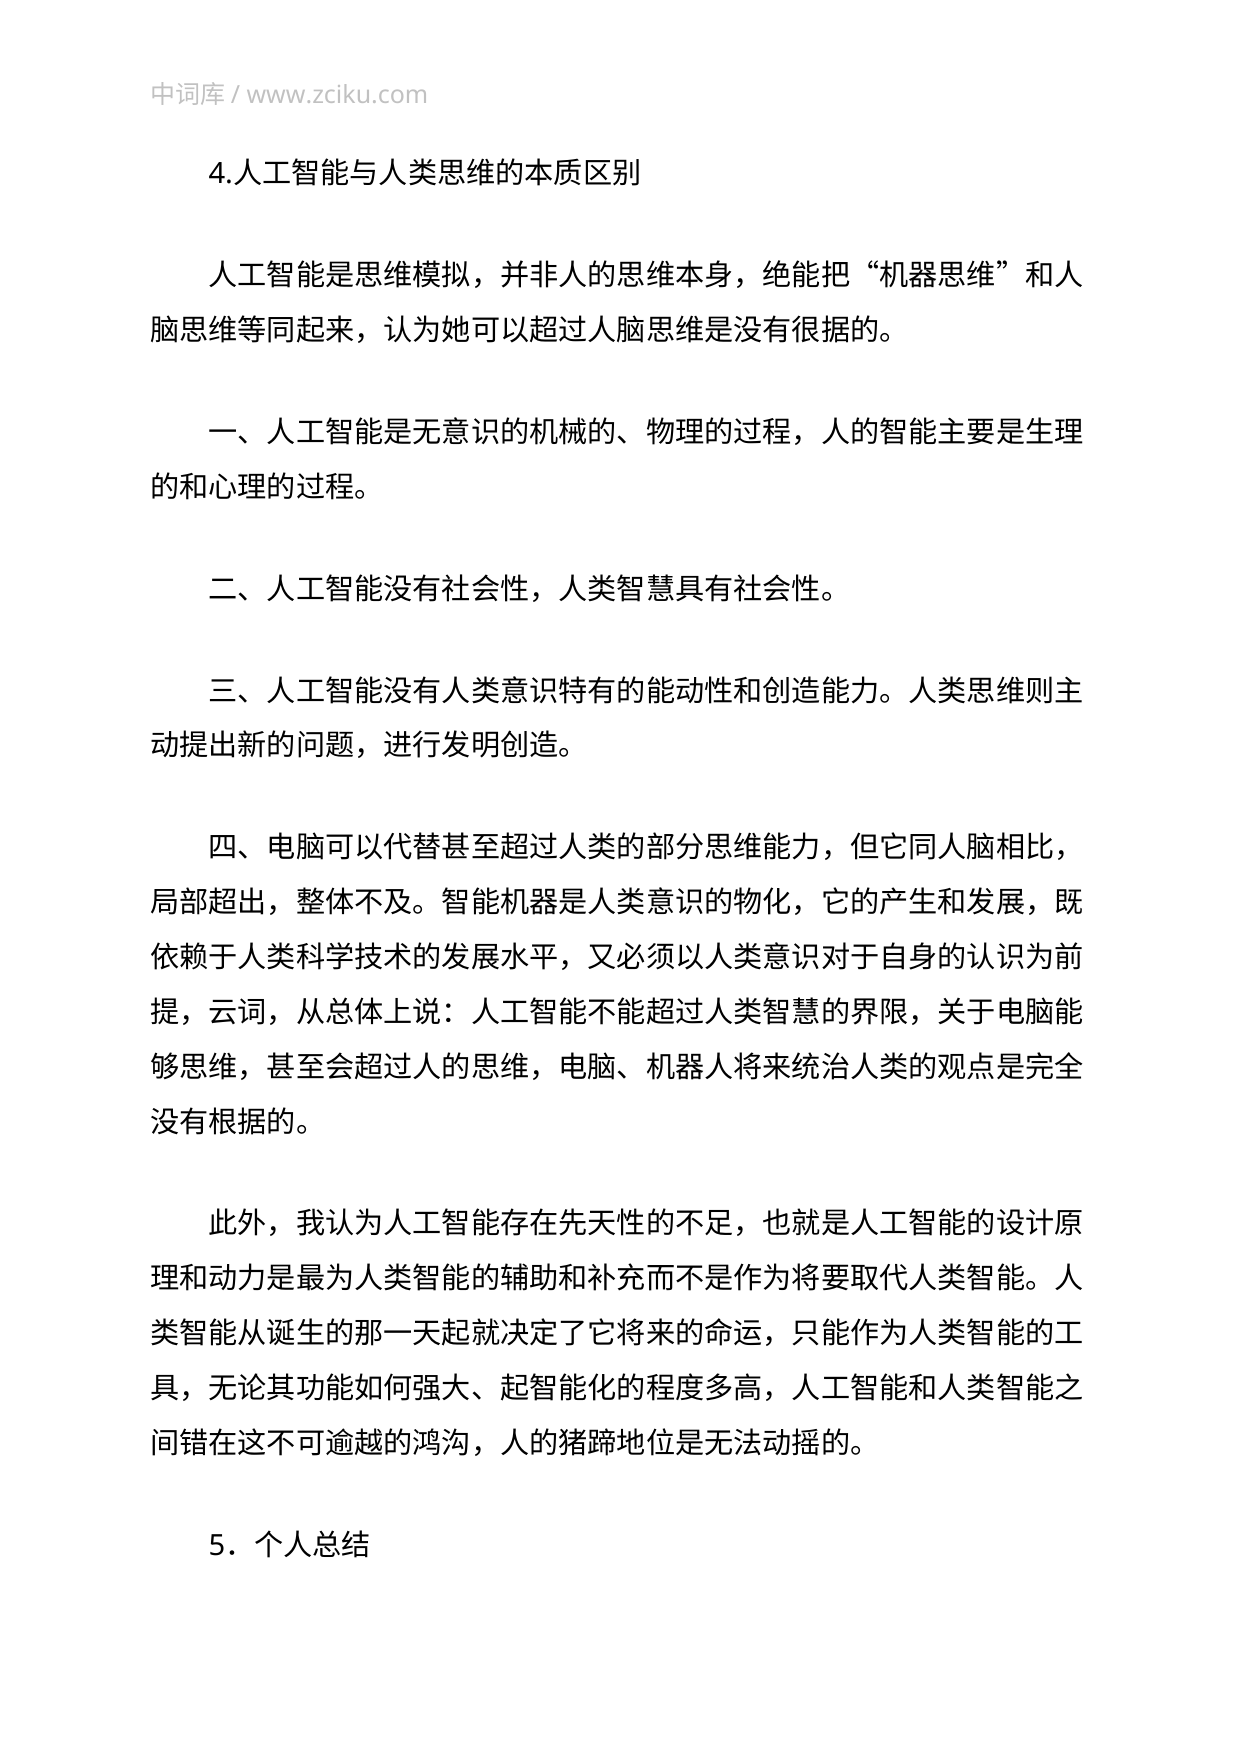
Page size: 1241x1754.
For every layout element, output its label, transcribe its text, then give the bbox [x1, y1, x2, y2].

text 一、人工智能是无意识的机械的、物理的过程，人的智能主要是生理的和心理的过程。 [150, 409, 1090, 506]
text 三、人工智能没有人类意识特有的能动性和创造能力。人类思维则主动提出新的问题，进行发明创造。 [150, 667, 1090, 764]
text 四、电脑可以代替甚至超过人类的部分思维能力，但它同人脑相比，局部超出，整体不及。智能机器是人类意识的物化，它的产生和发展，既依赖于人类科学技术的发展水平，又必须以人类意识对于自身的认识为前提，云词，从总体上说：人工智能不能超过人类智慧的界限，关于电脑能够思维，甚至会超过人的思维，电脑、机器人将来统治人类的观点是完全没有根据的。 [150, 824, 1090, 1141]
text 4.人工智能与人类思维的本质区别 [150, 150, 1090, 192]
text 此外，我认为人工智能存在先天性的不足，也就是人工智能的设计原理和动力是最为人类智能的辅助和补充而不是作为将要取代人类智能。人类智能从诞生的那一天起就决定了它将来的命运，只能作为人类智能的工具，无论其功能如何强大、起智能化的程度多高，人工智能和人类智能之间错在这不可逾越的鸿沟，人的猪蹄地位是无法动摇的。 [150, 1200, 1090, 1462]
text 人工智能是思维模拟，并非人的思维本身，绝能把“机器思维”和人脑思维等同起来，认为她可以超过人脑思维是没有很据的。 [150, 252, 1090, 349]
text 5．个人总结 [150, 1521, 1090, 1564]
text 二、人工智能没有社会性，人类智慧具有社会性。 [150, 565, 1090, 608]
